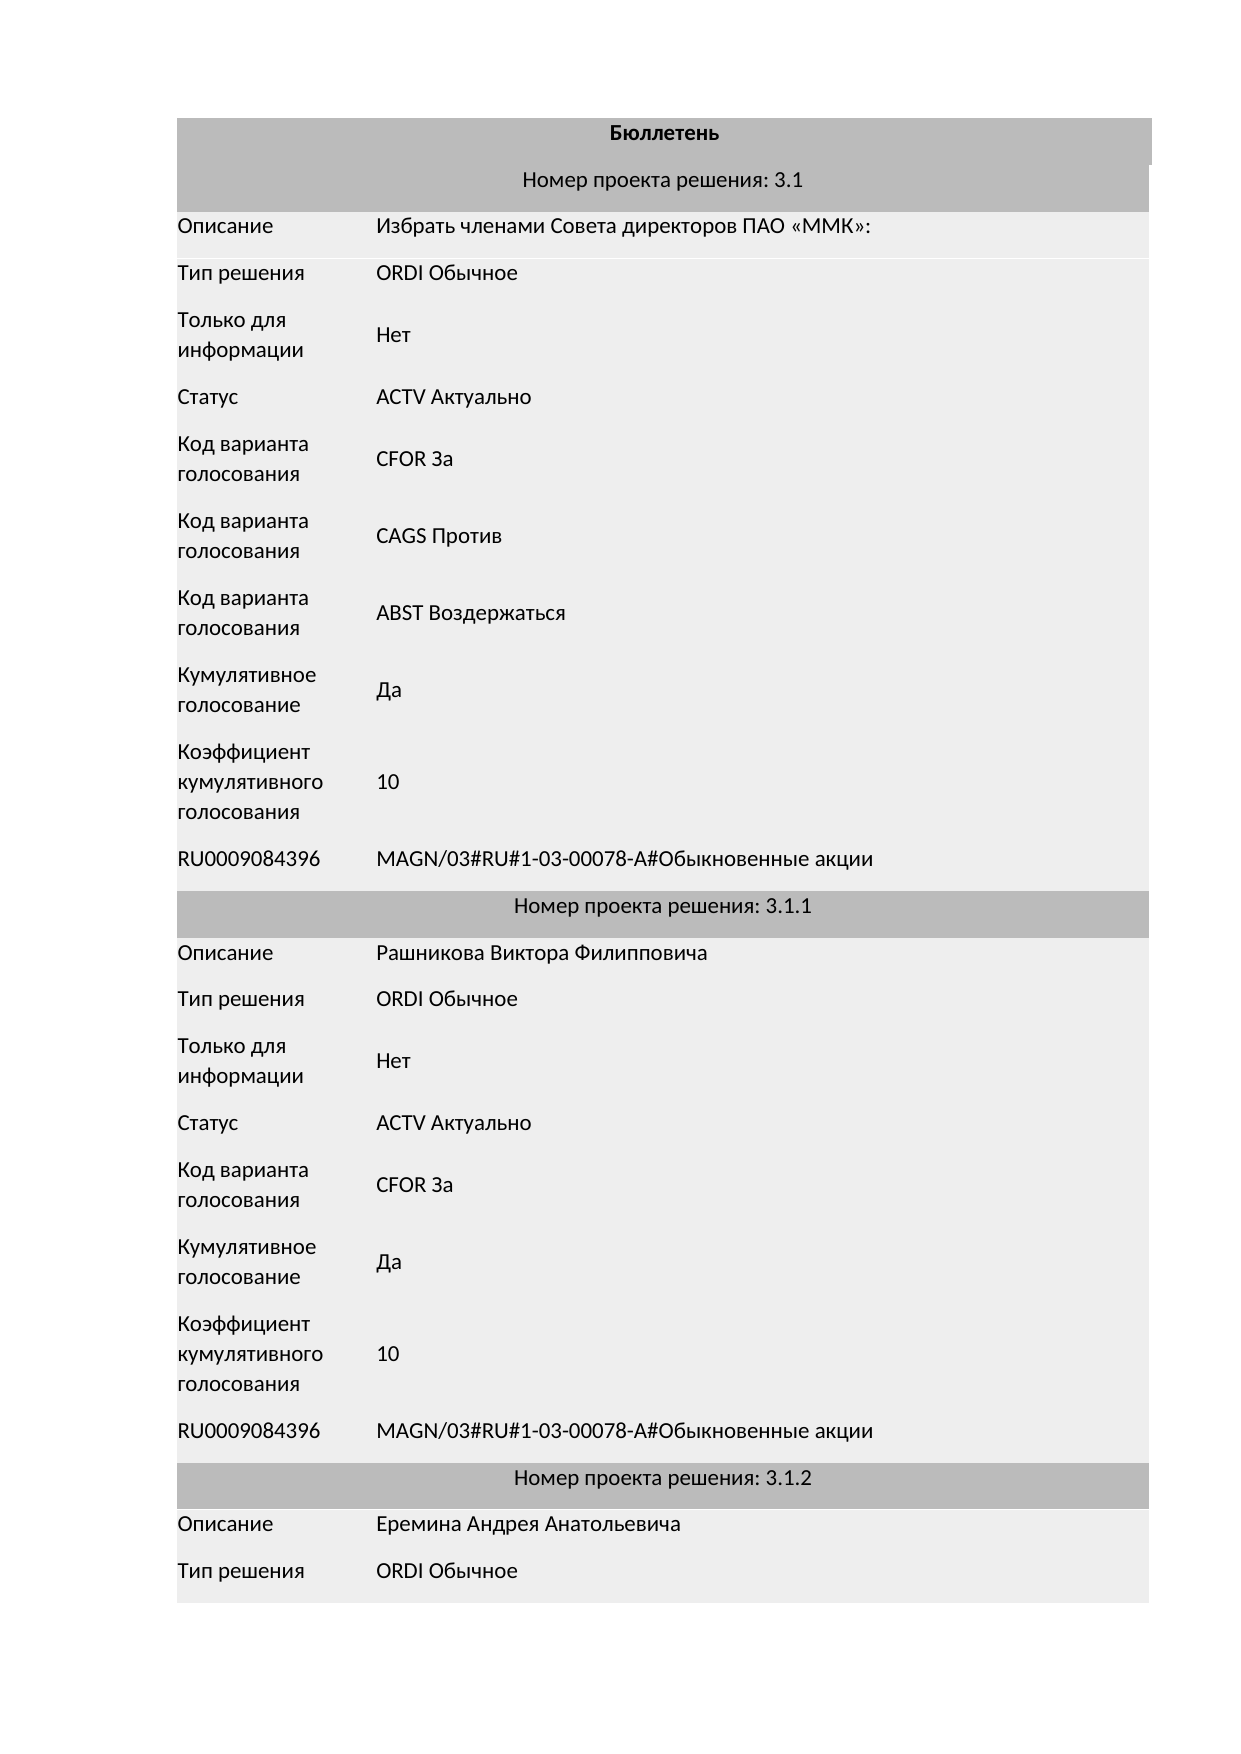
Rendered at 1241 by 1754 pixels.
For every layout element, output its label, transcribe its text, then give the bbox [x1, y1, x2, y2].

table_cell Рашникова Виктора Филипповича [376, 938, 1149, 984]
table_cell Коэффициент кумулятивного голосования [177, 737, 376, 844]
table_cell Код варианта голосования [177, 429, 376, 506]
table_cell CFOR За [376, 429, 1149, 506]
table_cell RU0009084396 [177, 1416, 376, 1463]
table_cell CAGS Против [376, 506, 1149, 583]
table_cell Номер проекта решения: 3.1.1 [177, 891, 1149, 938]
table_cell Описание [177, 1510, 376, 1556]
table_cell 10 [376, 737, 1149, 844]
table_cell Код варианта голосования [177, 1155, 376, 1232]
table_cell Коэффициент кумулятивного голосования [177, 1309, 376, 1416]
table_cell Номер проекта решения: 3.1 [177, 165, 1149, 212]
table_cell MAGN/03#RU#1-03-00078-A#Обыкновенные акции [376, 1416, 1149, 1463]
table_cell Нет [376, 1031, 1149, 1108]
table_cell Код варианта голосования [177, 583, 376, 660]
table_cell ABST Воздержаться [376, 583, 1149, 660]
table_cell Да [376, 660, 1149, 737]
table_cell Код варианта голосования [177, 506, 376, 583]
table_cell Кумулятивное голосование [177, 660, 376, 737]
table_cell Тип решения [177, 259, 376, 305]
table_cell Только для информации [177, 1031, 376, 1108]
table_cell Да [376, 1232, 1149, 1309]
table_cell ORDI Обычное [376, 259, 1149, 305]
table_cell Кумулятивное голосование [177, 1232, 376, 1309]
table_cell Описание [177, 212, 376, 258]
table_cell Номер проекта решения: 3.1.2 [177, 1463, 1149, 1509]
table_cell Только для информации [177, 305, 376, 382]
table_cell Тип решения [177, 1556, 376, 1603]
table_cell 10 [376, 1309, 1149, 1416]
table_cell Статус [177, 382, 376, 429]
table_cell ORDI Обычное [376, 1556, 1149, 1603]
table_cell Избрать членами Совета директоров ПАО «ММК»: [376, 212, 1149, 258]
table_cell Статус [177, 1108, 376, 1155]
table_cell Еремина Андрея Анатольевича [376, 1510, 1149, 1556]
table_header Бюллетень [177, 118, 1152, 165]
table_cell ACTV Актуально [376, 1108, 1149, 1155]
table_cell Тип решения [177, 984, 376, 1031]
table_cell ACTV Актуально [376, 382, 1149, 429]
table_cell Описание [177, 938, 376, 984]
table_cell MAGN/03#RU#1-03-00078-A#Обыкновенные акции [376, 844, 1149, 891]
table_cell RU0009084396 [177, 844, 376, 891]
table_cell Нет [376, 305, 1149, 382]
table_cell CFOR За [376, 1155, 1149, 1232]
table_cell ORDI Обычное [376, 984, 1149, 1031]
